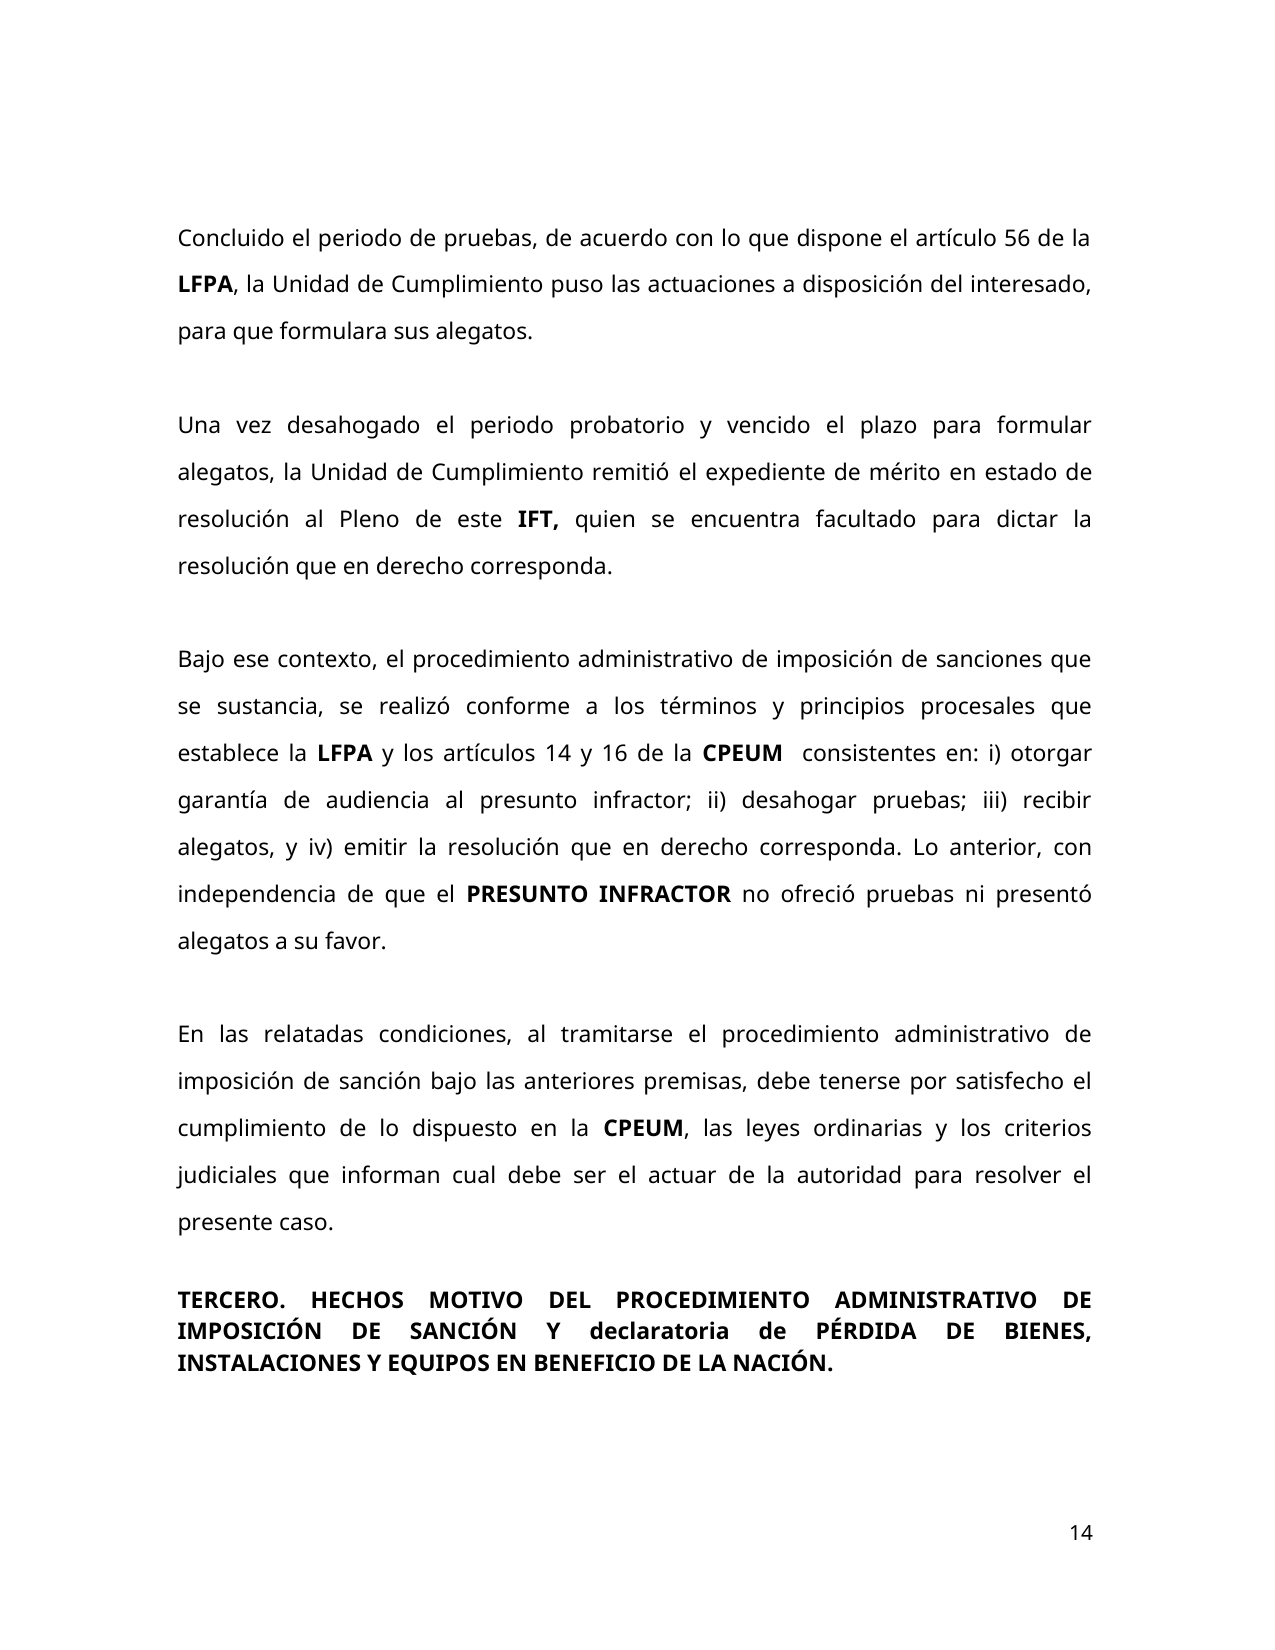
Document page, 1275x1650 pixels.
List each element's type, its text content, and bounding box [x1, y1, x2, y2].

text Bajo ese contexto, el procedimiento administrativo de imposición de sanciones que se sustancia, se realizó conforme a los términos y principios procesales que establece la LFPA y los artículos 14 y 16 de la CPEUM consistentes en: i) otorgar garantía de audiencia al presunto infractor; ii) desahogar pruebas; iii) recibir alegatos, y iv) emitir la resolución que en derecho corresponda. Lo anterior, con independencia de que el PRESUNTO INFRACTOR no ofreció pruebas ni presentó alegatos a su favor. [177, 643, 1093, 956]
text En las relatadas condiciones, al tramitarse el procedimiento administrativo de imposición de sanción bajo las anteriores premisas, debe tenerse por satisfecho el cumplimiento de lo dispuesto en la CPEUM, las leyes ordinarias y los criterios judiciales que informan cual debe ser el actuar de la autoridad para resolver el presente caso. [177, 1018, 1093, 1237]
text TERCERO. HECHOS MOTIVO DEL PROCEDIMIENTO ADMINISTRATIVO DE IMPOSICIÓN DE SANCIÓN Y declaratoria de PÉRDIDA DE BIENES, INSTALACIONES Y EQUIPOS EN BENEFICIO DE LA NACIÓN. [177, 1284, 1093, 1378]
text Concluido el periodo de pruebas, de acuerdo con lo que dispone el artículo 56 de la LFPA, la Unidad de Cumplimiento puso las actuaciones a disposición del interesado, para que formulara sus alegatos. [177, 222, 1093, 347]
text Una vez desahogado el periodo probatorio y vencido el plazo para formular alegatos, la Unidad de Cumplimiento remitió el expediente de mérito en estado de resolución al Pleno de este IFT, quien se encuentra facultado para dictar la resolución que en derecho corresponda. [177, 409, 1093, 581]
